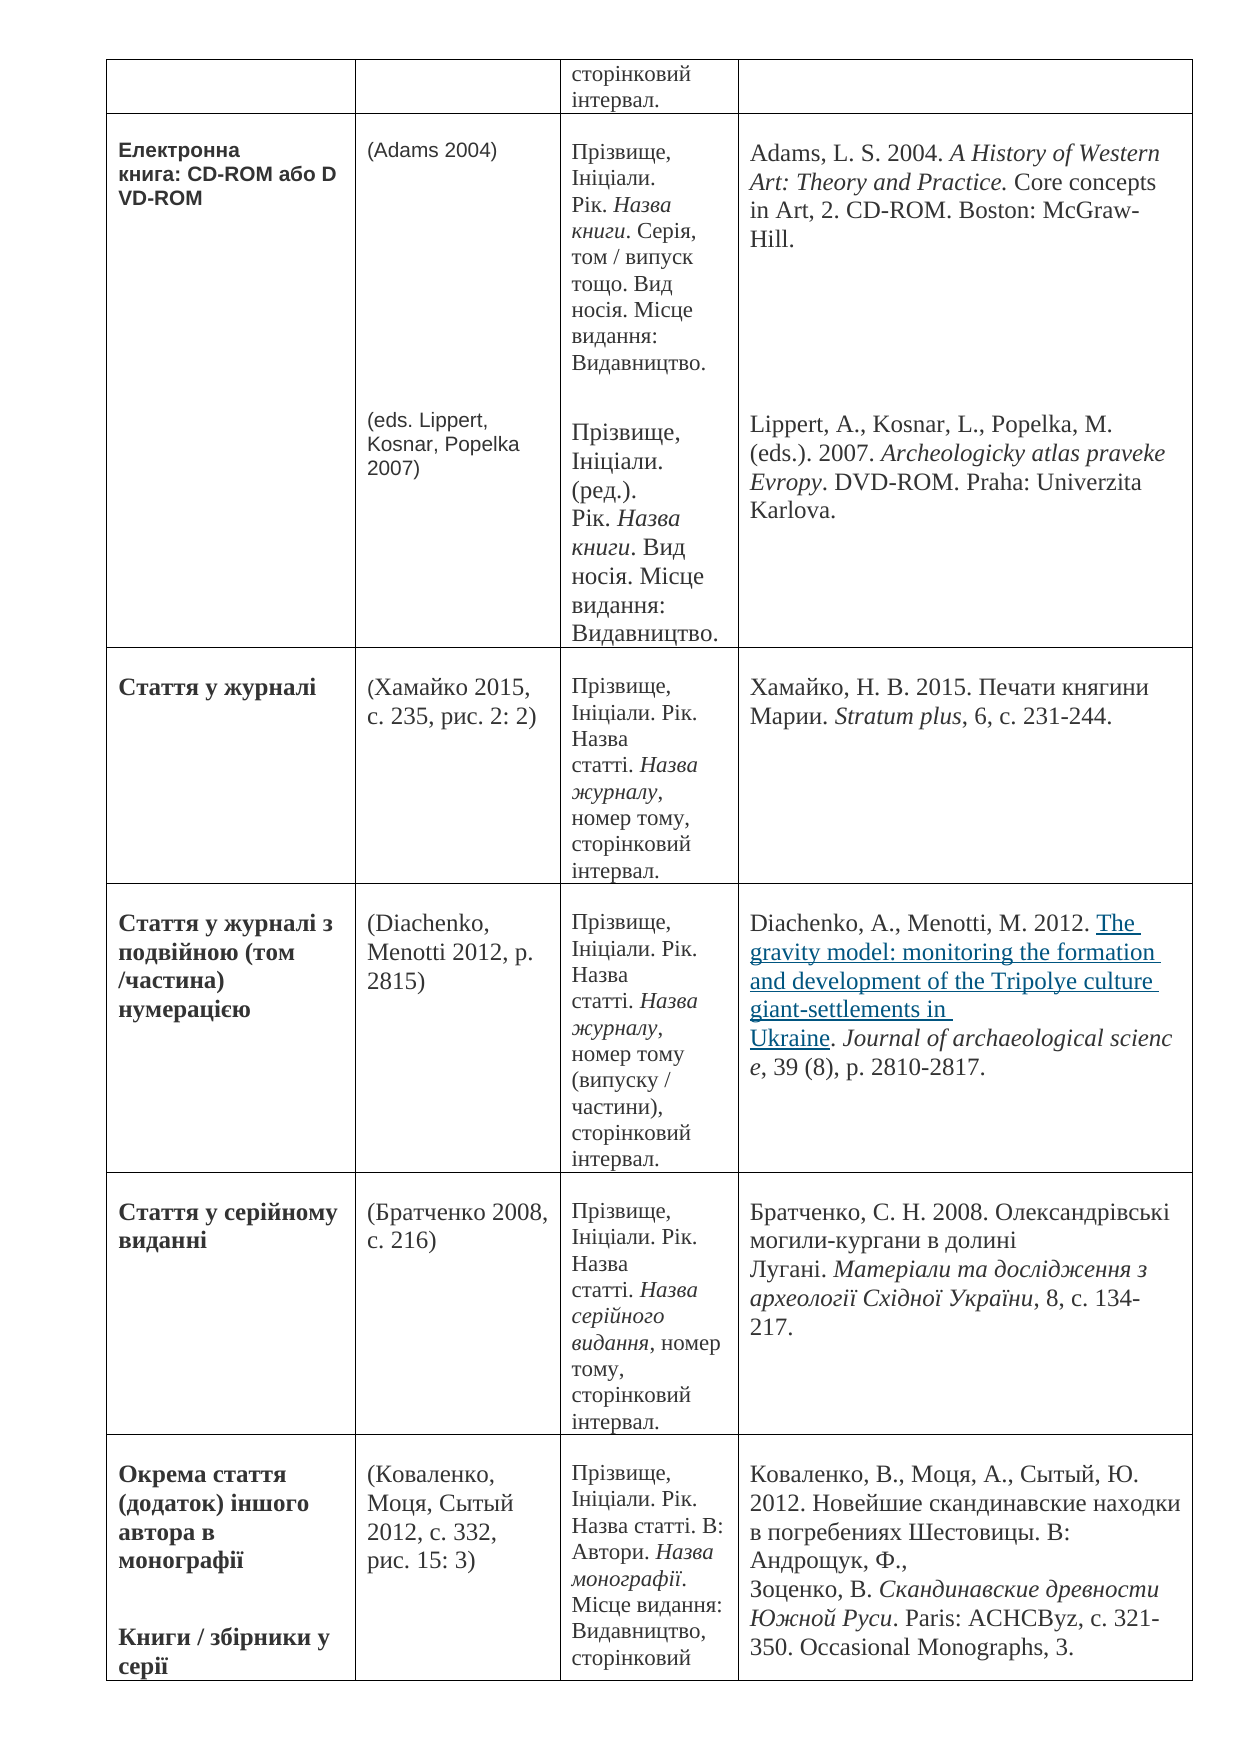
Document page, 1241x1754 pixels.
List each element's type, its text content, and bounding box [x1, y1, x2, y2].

table_cell Adams, L. S. 2004. A History of Western Art: Theory and Practice. Core concepts in Art, 2. CD-ROM. Boston: McGraw-Hill. Lippert, A., Kosnar, L., Popelka, M. (eds.). 2007. Archeologicky atlas praveke Evropy. DVD-ROM. Praha: Univerzita Karlova. [739, 114, 1192, 647]
table_cell Прізвище, Ініціали. Рік. Назва книги. Серія, том / випуск тощо. Вид носія. Місце видання: Видавництво. Прізвище, Ініціали. (ред.). Рік. Назва книги. Вид носія. Місце видання: Видавництво. [561, 114, 738, 647]
table_cell (Хамайко 2015, с. 235, рис. 2: 2) [356, 648, 560, 883]
table_cell (Diachenko, Menotti 2012, p. 2815) [356, 884, 560, 1172]
table_cell [356, 60, 560, 113]
table_cell Братченко, С. Н. 2008. Олександрівські могили-кургани в долині Лугані. Матеріали та дослідження з археології Східної України, 8, с. 134-217. [739, 1173, 1192, 1434]
table_cell Стаття у журналі з подвійною (том /частина) нумерацією [107, 884, 355, 1172]
table_cell Diachenko, A., Menotti, М. 2012. The gravity model: monitoring the formation and development of the Tripolye culture giant-settlements in Ukraine. Journal of archaeological science, 39 (8), р. 2810-2817. [739, 884, 1192, 1172]
table_cell Прізвище, Ініціали. Рік. Назва статті. Назва журналу, номер тому, сторінковий інтервал. [561, 648, 738, 883]
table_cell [107, 60, 355, 113]
table_cell Прізвище, Ініціали. Рік. Назва статті. Назва серійного видання, номер тому, сторінковий інтервал. [561, 1173, 738, 1434]
table_cell (Братченко 2008, с. 216) [356, 1173, 560, 1434]
table_cell Хамайко, Н. В. 2015. Печати княгини Марии. Stratum plus, 6, с. 231-244. [739, 648, 1192, 883]
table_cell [739, 1435, 1192, 1679]
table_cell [561, 1435, 738, 1679]
table_cell (Adams 2004) (eds. Lippert, Kosnar, Popelka 2007) [356, 114, 560, 647]
table_cell Стаття у журналі [107, 648, 355, 883]
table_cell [356, 1435, 560, 1679]
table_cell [739, 60, 1192, 113]
table_cell Електронна книга: CD-ROM або DVD-ROM [107, 114, 355, 647]
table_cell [107, 1435, 355, 1679]
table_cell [561, 60, 738, 113]
table_cell Прізвище, Ініціали. Рік. Назва статті. Назва журналу, номер тому (випуску / частини), сторінковий інтервал. [561, 884, 738, 1172]
table_cell Стаття у серійному виданні [107, 1173, 355, 1434]
